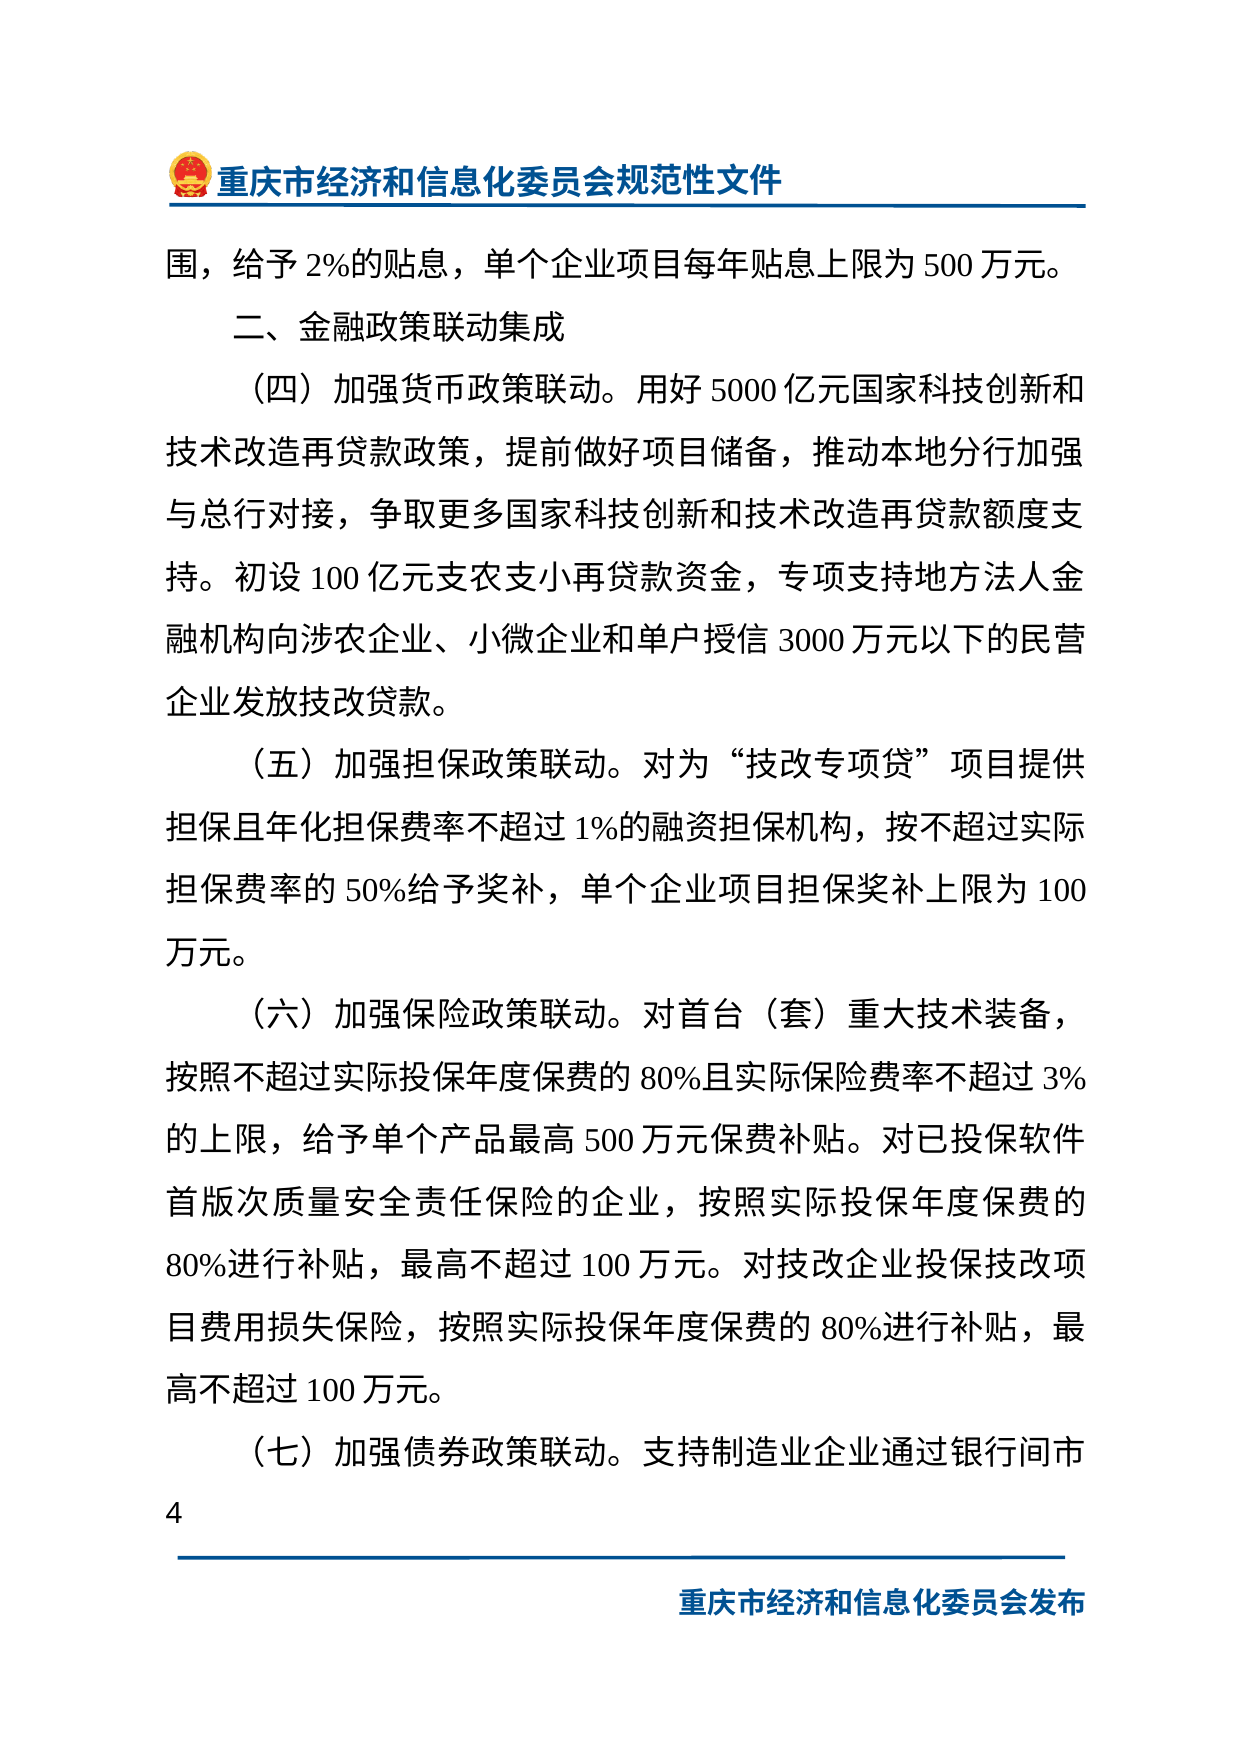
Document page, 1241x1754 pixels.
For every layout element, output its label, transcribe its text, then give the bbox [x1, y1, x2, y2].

list （五）加强担保政策联动。对为“技改专项贷”项目提供担保且年化担保费率不超过1%的融资担保机构，按不超过实际担保费率的50%给予奖补，单个企业项目担保奖补上限为100万元。 [165, 727, 1087, 977]
list （三）新设融资租赁贴息。支持制造业企业通过直接融资租赁方式购置设备推动实施技术改造，将符合条件的融资租赁直租业务（含“直转回”，下同）纳入“技改专项贷”支持范围，给予2%的贴息，单个企业项目每年贴息上限为500万元。 [165, 227, 1087, 289]
picture [165, 149, 216, 201]
text 二、金融政策联动集成 [165, 289, 1087, 352]
list （七）加强债券政策联动。支持制造业企业通过银行间市场和交易所市场发行科创票据、绿色债券、碳中和债、可持续发展挂钩债券、转型债券等创新产品融资实施技改项目。 [165, 1414, 1087, 1477]
list （六）加强保险政策联动。对首台（套）重大技术装备，按照不超过实际投保年度保费的80%且实际保险费率不超过3%的上限，给予单个产品最高500万元保费补贴。对已投保软件首版次质量安全责任保险的企业，按照实际投保年度保费的80%进行补贴，最高不超过100万元。对技改企业投保技改项目费用损失保险，按照实际投保年度保费的80%进行补贴，最高不超过100万元。 [165, 977, 1087, 1414]
list （四）加强货币政策联动。用好5000亿元国家科技创新和技术改造再贷款政策，提前做好项目储备，推动本地分行加强与总行对接，争取更多国家科技创新和技术改造再贷款额度支持。初设100亿元支农支小再贷款资金，专项支持地方法人金融机构向涉农企业、小微企业和单户授信3000万元以下的民营企业发放技改贷款。 [165, 352, 1087, 727]
